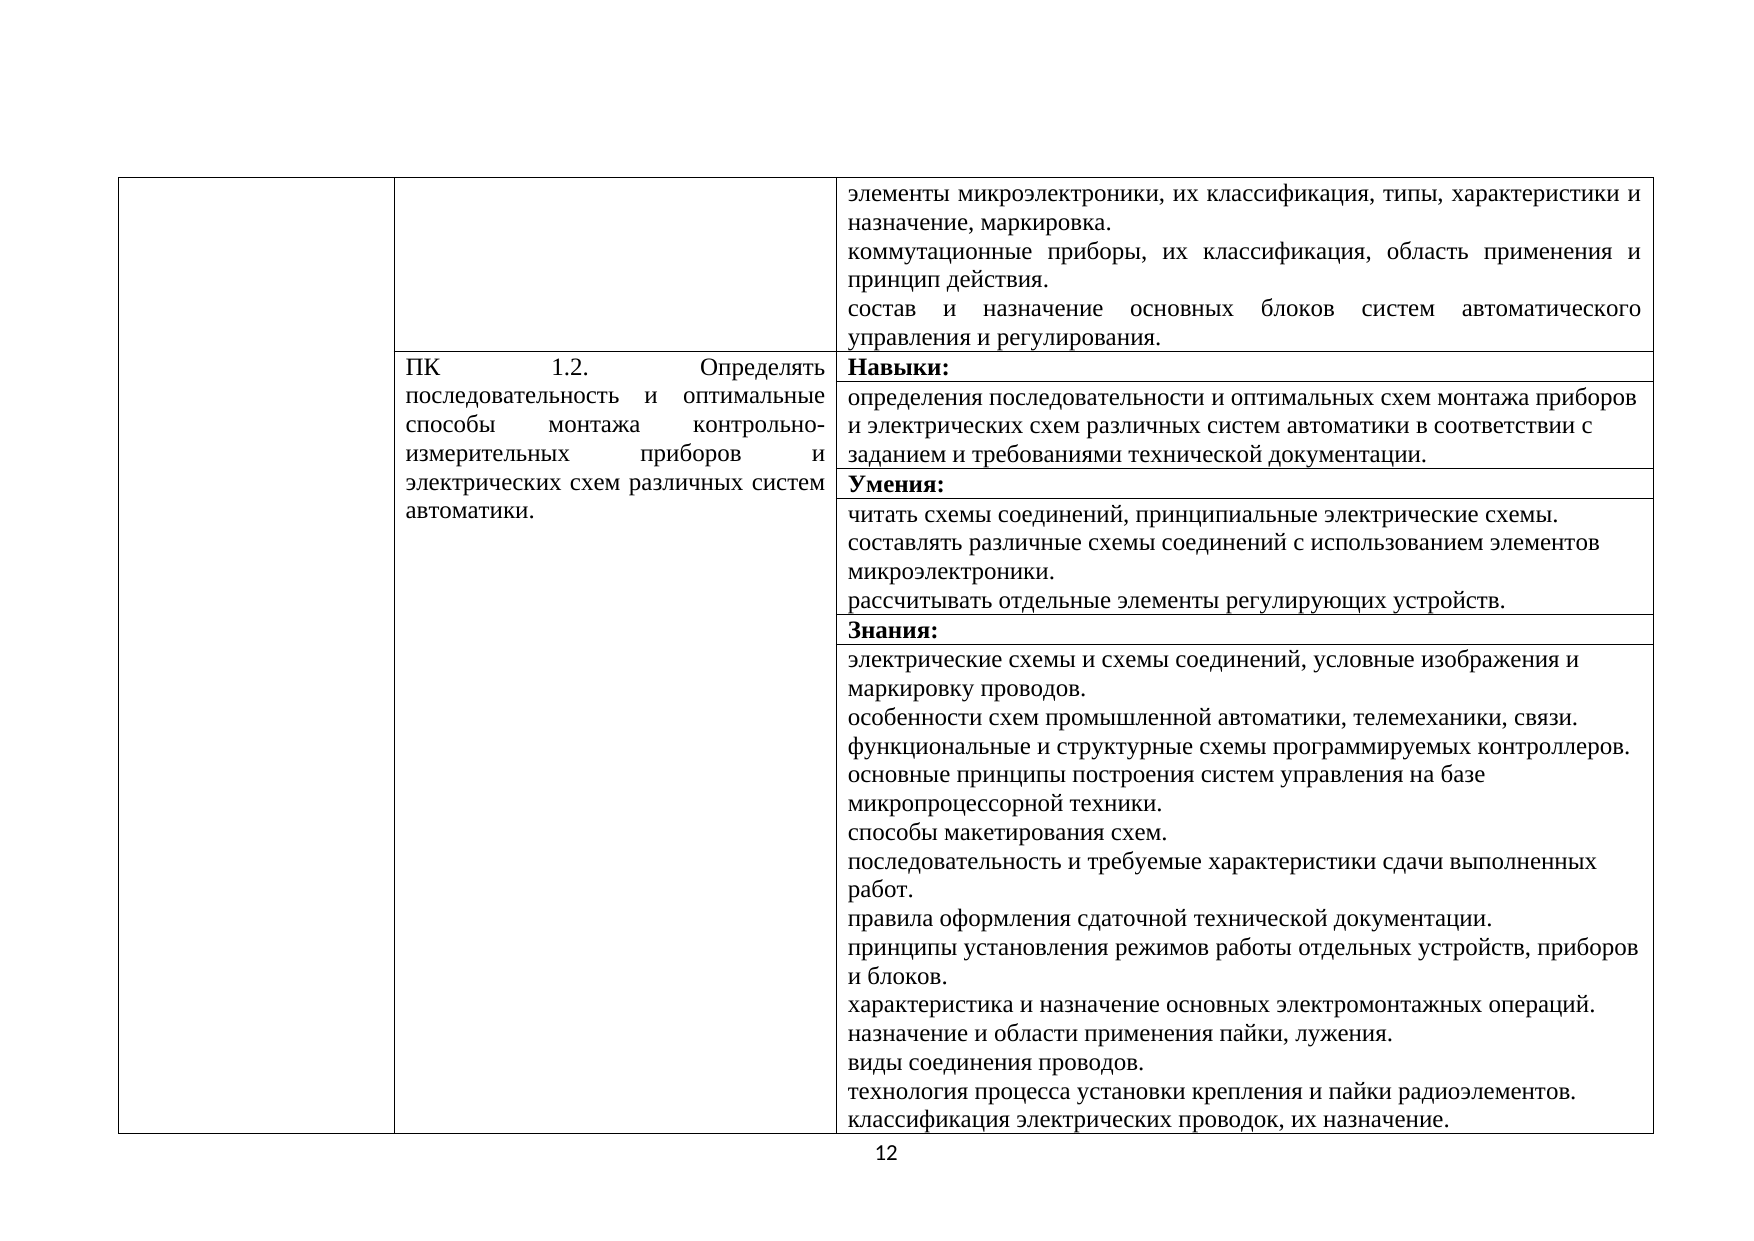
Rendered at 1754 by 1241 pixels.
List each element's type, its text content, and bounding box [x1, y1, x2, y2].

table_cell читать схемы соединений, принципиальные электрические схемы. составлять различные схемы соединений с использованием элементов микроэлектроники. рассчитывать отдельные элементы регулирующих устройств. [837, 499, 1653, 614]
table_cell Навыки: [837, 352, 1653, 381]
table_cell Умения: [837, 469, 1653, 498]
table_cell определения последовательности и оптимальных схем монтажа приборов и электрических схем различных систем автоматики в соответствии с заданием и требованиями технической документации. [837, 382, 1653, 468]
table_cell Знания: [837, 615, 1653, 643]
table_cell электрические схемы и схемы соединений, условные изображения и маркировку проводов. особенности схем промышленной автоматики, телемеханики, связи. функциональные и структурные схемы программируемых контроллеров. основные принципы построения систем управления на базе микропроцессорной техники. способы макетирования схем. последовательность и требуемые характеристики сдачи выполненных работ. правила оформления сдаточной технической документации. принципы установления режимов работы отдельных устройств, приборов и блоков. характеристика и назначение основных электромонтажных операций. назначение и области применения пайки, лужения. виды соединения проводов. технология процесса установки крепления и пайки радиоэлементов. классификация электрических проводок, их назначение. [837, 645, 1653, 1133]
table_cell ПК 1.2. Определять последовательность и оптимальные способы монтажа контрольно-измерительных приборов и электрических схем различных систем автоматики. [395, 352, 836, 1133]
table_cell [837, 178, 1653, 351]
